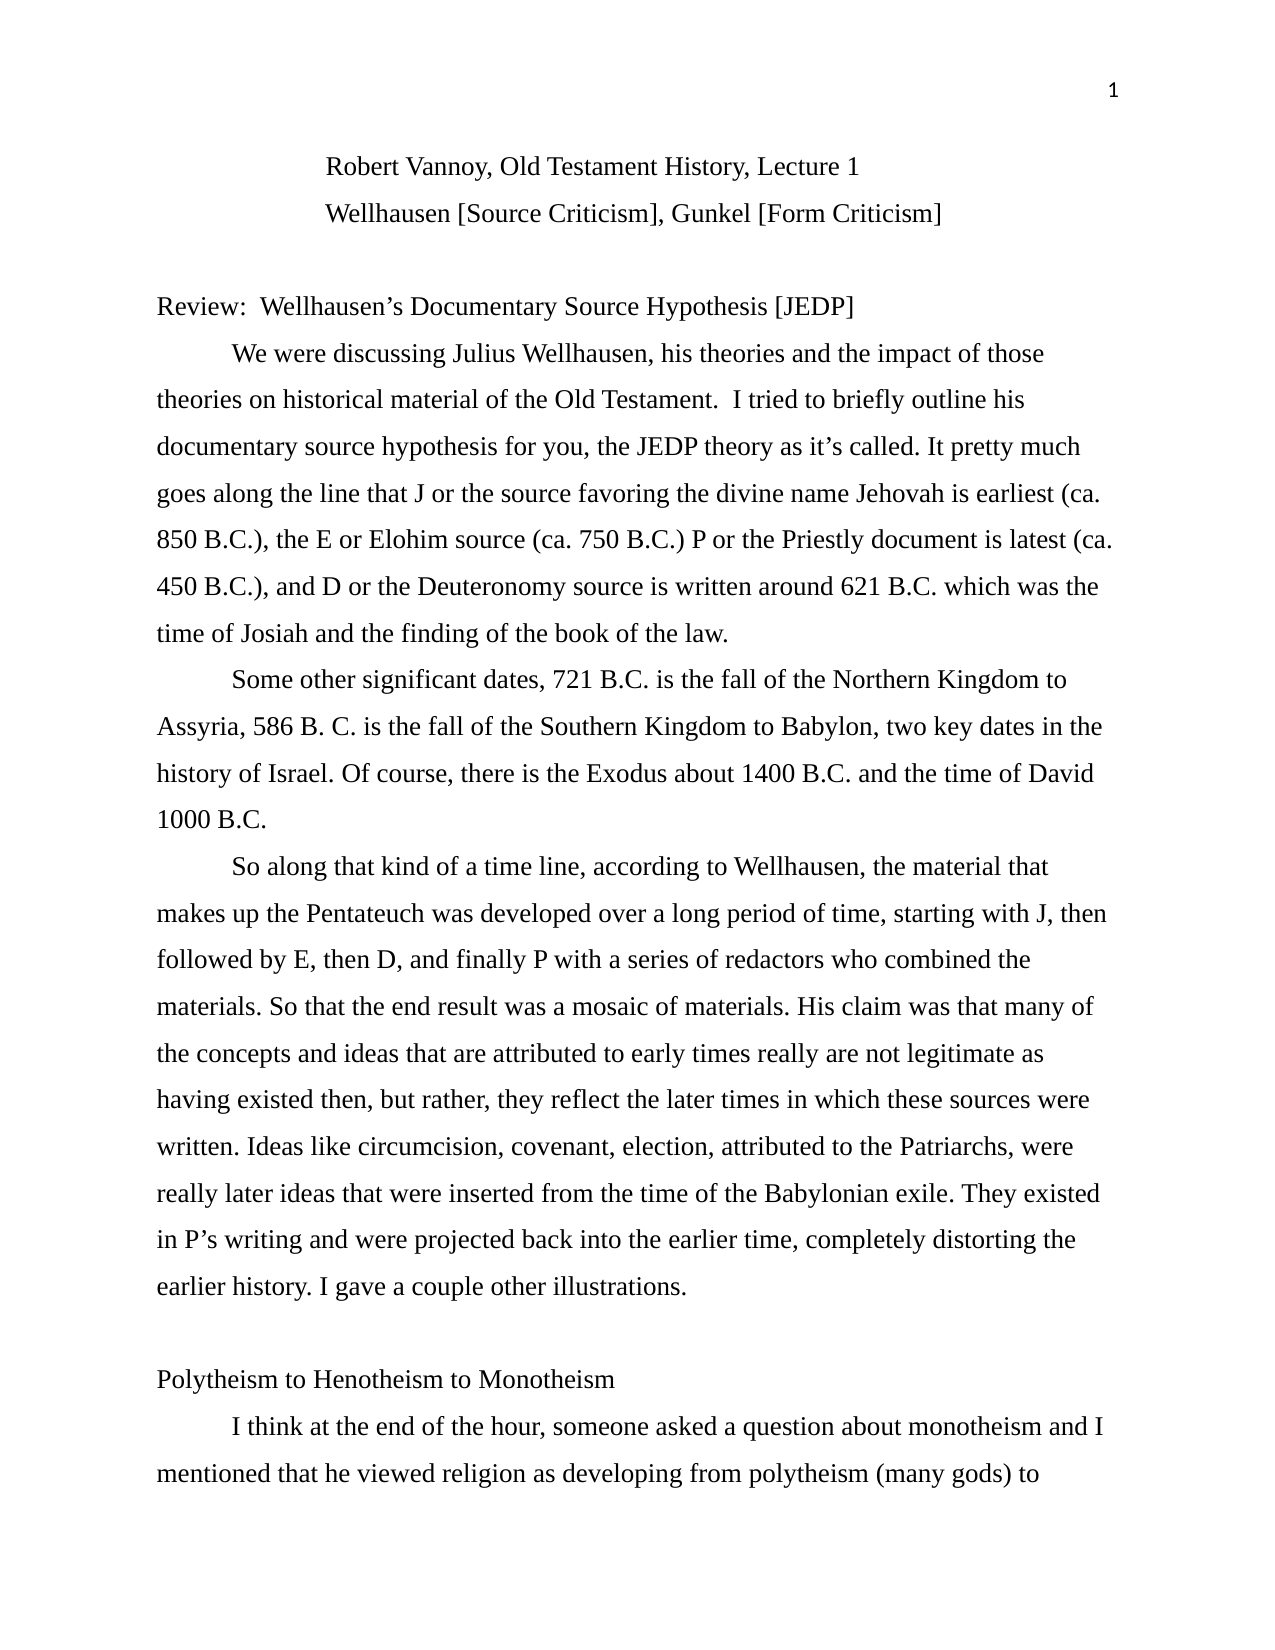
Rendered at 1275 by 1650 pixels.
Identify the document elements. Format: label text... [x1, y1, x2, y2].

text Review: Wellhausen’s Documentary Source Hypothesis [JEDP] [156, 290, 1118, 321]
text We were discussing Julius Wellhausen, his theories and the impact of those theories on historical material of the Old Testament. I tried to briefly outline his documentary source hypothesis for you, the JEDP theory as it’s called. It pretty much goes along the line that J or the source favoring the divine name Jehovah is earliest (ca. 850 B.C.), the E or Elohim source (ca. 750 B.C.) P or the Priestly document is latest (ca. 450 B.C.), and D or the Deuteronomy source is written around 621 B.C. which was the time of Josiah and the finding of the book of the law. [156, 337, 1118, 648]
text Some other significant dates, 721 B.C. is the fall of the Northern Kingdom to Assyria, 586 B. C. is the fall of the Southern Kingdom to Babylon, two key dates in the history of Israel. Of course, there is the Exodus about 1400 B.C. and the time of David 1000 B.C. [156, 663, 1118, 834]
text Polytheism to Henotheism to Monotheism [156, 1363, 1118, 1394]
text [156, 1410, 1118, 1488]
text So along that kind of a time line, according to Wellhausen, the material that makes up the Pentateuch was developed over a long period of time, starting with J, then followed by E, then D, and finally P with a series of redactors who combined the materials. So that the end result was a mosaic of materials. His claim was that many of the concepts and ideas that are attributed to early times really are not legitimate as having existed then, but rather, they reflect the later times in which these sources were written. Ideas like circumcision, covenant, election, attributed to the Patriarchs, were really later ideas that were inserted from the time of the Babylonian exile. They existed in P’s writing and were projected back into the earlier time, completely distorting the earlier history. I gave a couple other illustrations. [156, 850, 1118, 1301]
text Robert Vannoy, Old Testament History, Lecture 1 [156, 150, 1118, 181]
text Wellhausen [Source Criticism], Gunkel [Form Criticism] [156, 197, 1118, 228]
